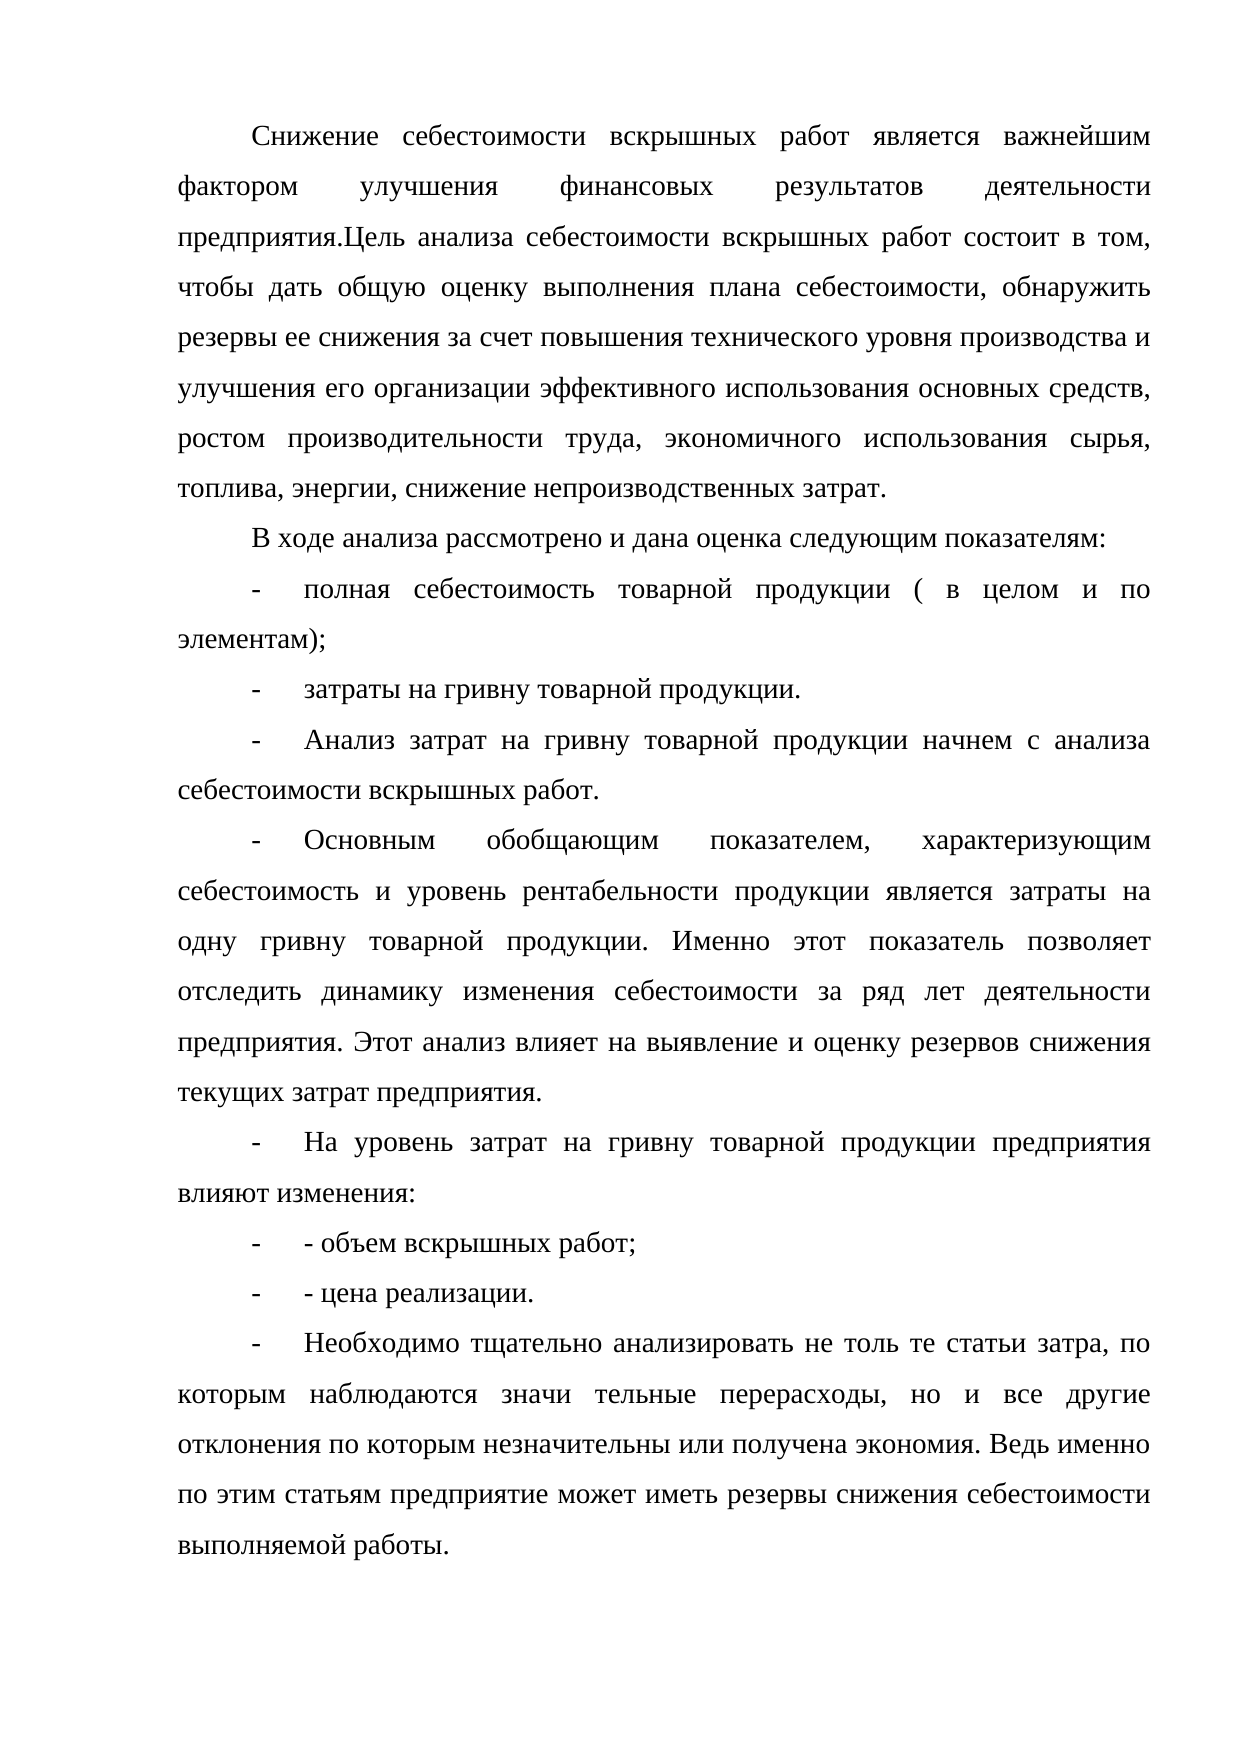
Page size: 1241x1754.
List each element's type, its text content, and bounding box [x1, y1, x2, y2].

list Анализ затрат на гривну товарной продукции начнем с анализа себестоимости вскрышных работ. [177, 722, 1152, 806]
list полная себестоимость товарной продукции ( в целом и по элементам); [177, 571, 1152, 655]
text Снижение себестоимости вскрышных работ является важнейшим фактором улучшения финансовых результатов деятельности предприятия.Цель анализа себестоимости вскрышных работ состоит в том, чтобы дать общую оценку выполнения плана себестоимости, обнаружить резервы ее снижения за счет повышения технического уровня производства и улучшения его организации эффективного использования основных средств, ростом производительности труда, экономичного использования сырья, топлива, энергии, снижение непроизводственных затрат. [177, 118, 1152, 504]
list - объем вскрышных работ; [177, 1225, 1152, 1258]
list Необходимо тщательно анализировать не толь те статьи затра, по которым наблюдаются значи тельные перерасходы, но и все другие отклонения по которым незначительны или получена экономия. Ведь именно по этим статьям предприятие может иметь резервы снижения себестоимости выполняемой работы. [177, 1326, 1152, 1560]
list Основным обобщающим показателем, характеризующим себестоимость и уровень рентабельности продукции является затраты на одну гривну товарной продукции. Именно этот показатель позволяет отследить динамику изменения себестоимости за ряд лет деятельности предприятия. Этот анализ влияет на выявление и оценку резервов снижения текущих затрат предприятия. [177, 822, 1152, 1108]
list - цена реализации. [177, 1275, 1152, 1309]
list На уровень затрат на гривну товарной продукции предприятия влияют изменения: [177, 1124, 1152, 1208]
text В ходе анализа рассмотрено и дана оценка следующим показателям: [177, 521, 1152, 554]
list затраты на гривну товарной продукции. [177, 672, 1152, 705]
